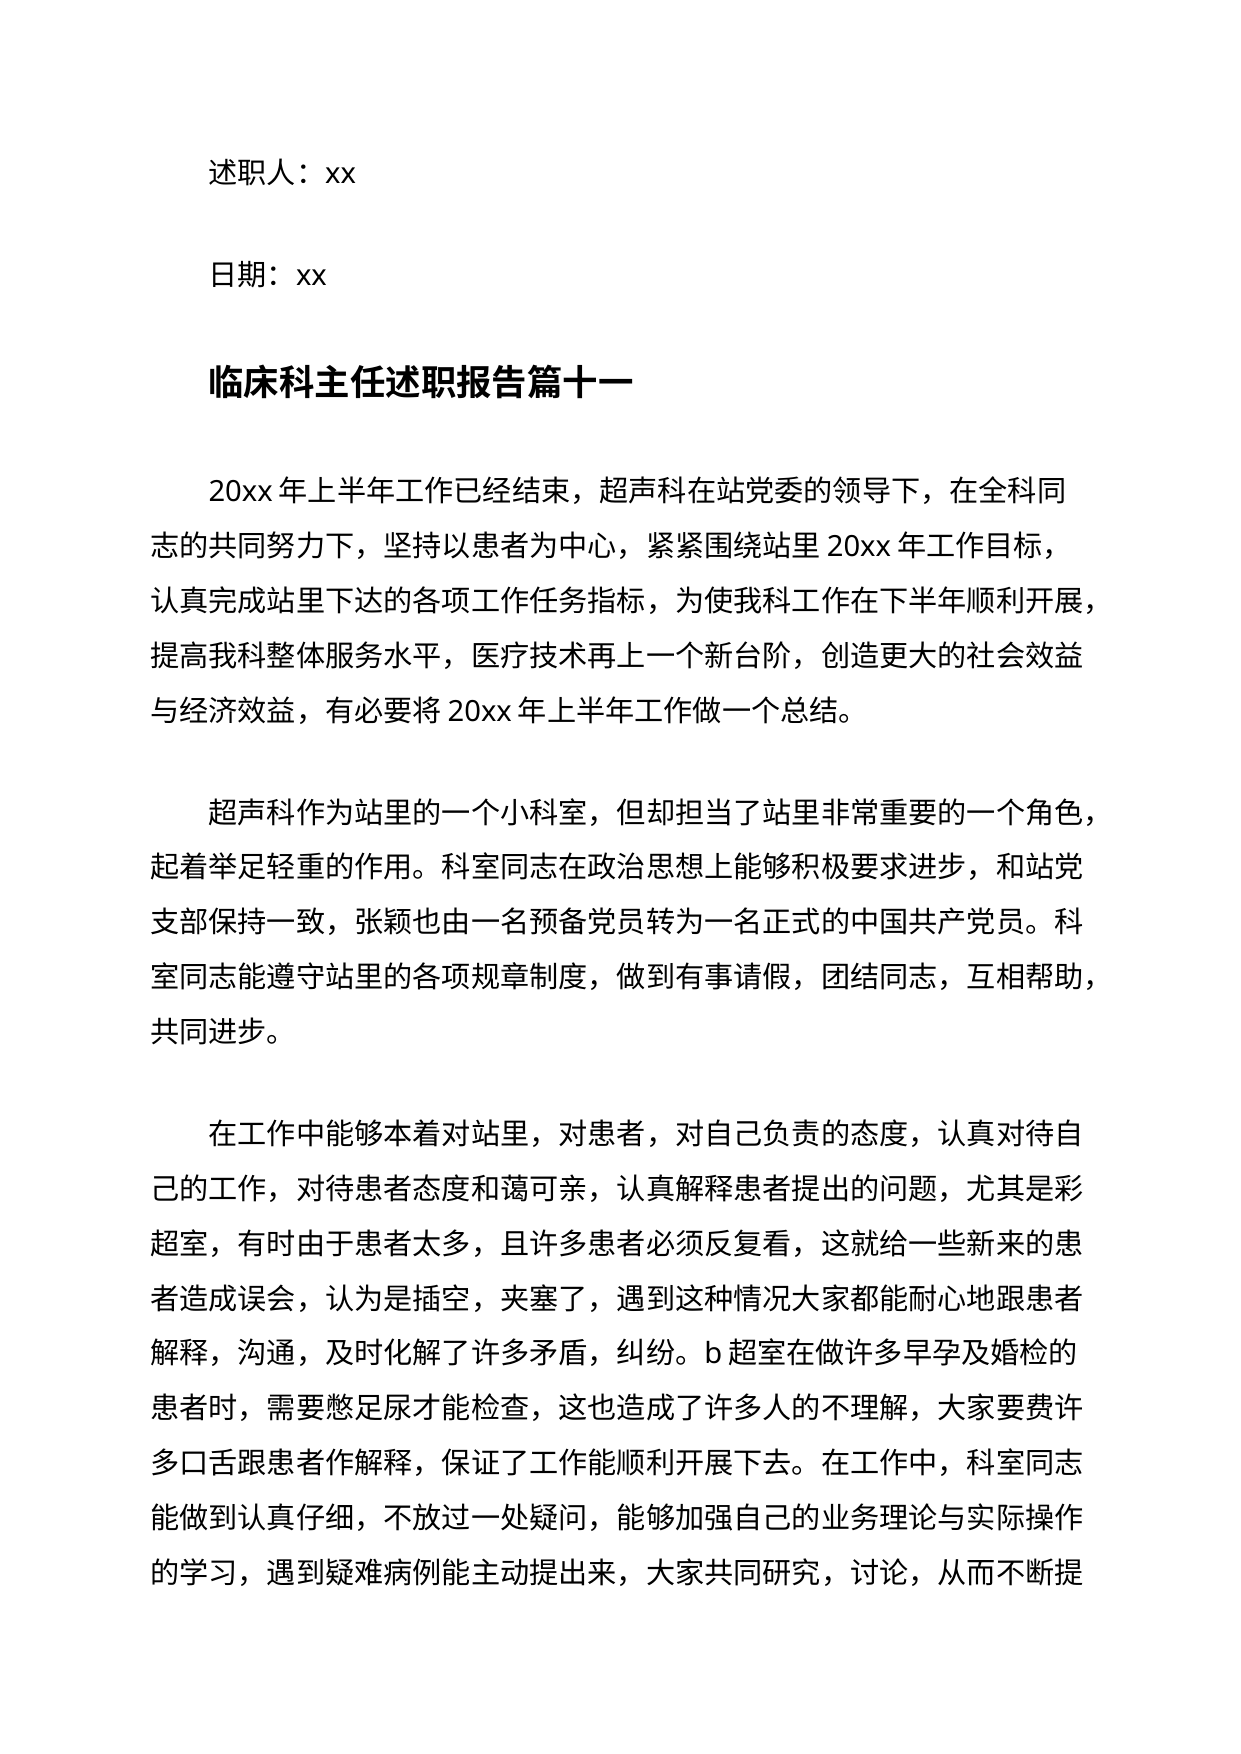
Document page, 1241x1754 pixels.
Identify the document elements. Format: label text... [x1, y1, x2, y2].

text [150, 1111, 1090, 1592]
text 日期：xx [150, 252, 1090, 294]
text 超声科作为站里的一个小科室，但却担当了站里非常重要的一个角色，起着举足轻重的作用。科室同志在政治思想上能够积极要求进步，和站党支部保持一致，张颖也由一名预备党员转为一名正式的中国共产党员。科室同志能遵守站里的各项规章制度，做到有事请假，团结同志，互相帮助，共同进步。 [150, 789, 1090, 1051]
text 述职人：xx [150, 150, 1090, 192]
text 20xx年上半年工作已经结束，超声科在站党委的领导下，在全科同志的共同努力下，坚持以患者为中心，紧紧围绕站里20xx年工作目标，认真完成站里下达的各项工作任务指标，为使我科工作在下半年顺利开展，提高我科整体服务水平，医疗技术再上一个新台阶，创造更大的社会效益与经济效益，有必要将20xx年上半年工作做一个总结。 [150, 467, 1090, 729]
text 临床科主任述职报告篇十一 [150, 354, 1090, 405]
